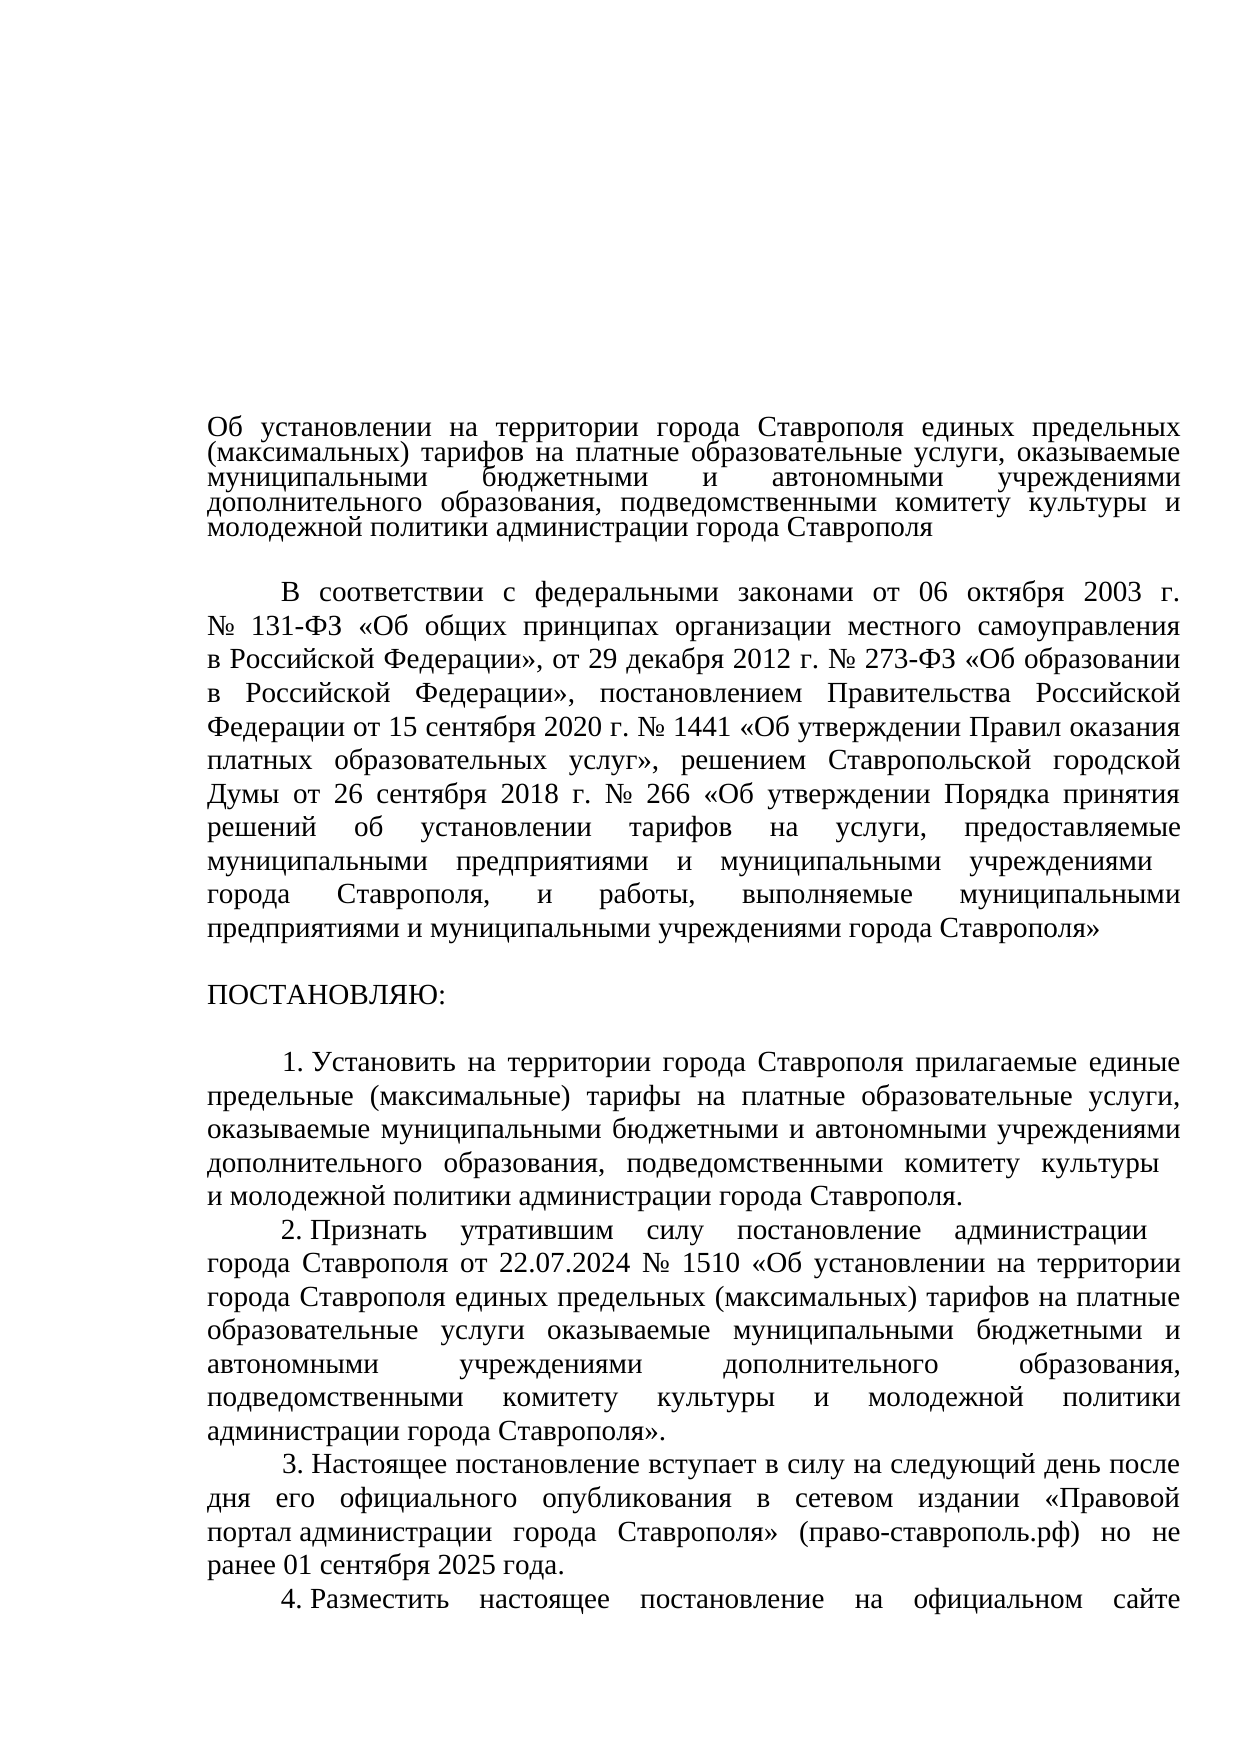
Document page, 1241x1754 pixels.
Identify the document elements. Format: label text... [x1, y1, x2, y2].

text Об установлении на территории города Ставрополя единых предельных (максимальных) тарифов на платные образовательные услуги, оказываемые муниципальными бюджетными и автономными учреждениями дополнительного образования, подведомственными комитету культуры и молодежной политики администрации города Ставрополя [207, 416, 1181, 541]
text 2. Признать утратившим силу постановление администрации города Ставрополя от 22.07.2024 № 1510 «Об установлении на территории города Ставрополя единых предельных (максимальных) тарифов на платные образовательные услуги оказываемые муниципальными бюджетными и автономными учреждениями дополнительного образования, подведомственными комитету культуры и молодежной политики администрации города Ставрополя». [207, 1212, 1181, 1447]
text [207, 1581, 1181, 1614]
text 1. Установить на территории города Ставрополя прилагаемые единые предельные (максимальные) тарифы на платные образовательные услуги, оказываемые муниципальными бюджетными и автономными учреждениями дополнительного образования, подведомственными комитету культуры и молодежной политики администрации города Ставрополя. [207, 1044, 1181, 1212]
text 3. Настоящее постановление вступает в силу на следующий день после дня его официального опубликования в сетевом издании «Правовой портал администрации города Ставрополя» (право-ставрополь.рф) но не ранее 01 сентября 2025 года. [207, 1447, 1181, 1581]
text ПОСТАНОВЛЯЮ: [207, 977, 1181, 1011]
text В соответствии с федеральными законами от 06 октября 2003 г. № 131-ФЗ «Об общих принципах организации местного самоуправления в Российской Федерации», от 29 декабря 2012 г. № 273-ФЗ «Об образовании в Российской Федерации», постановлением Правительства Российской Федерации от 15 сентября 2020 г. № 1441 «Об утверждении Правил оказания платных образовательных услуг», решением Ставропольской городской Думы от 26 сентября 2018 г. № 266 «Об утверждении Порядка принятия решений об установлении тарифов на услуги, предоставляемые муниципальными предприятиями и муниципальными учреждениями города Ставрополя, и работы, выполняемые муниципальными предприятиями и муниципальными учреждениями города Ставрополя» [207, 574, 1181, 943]
